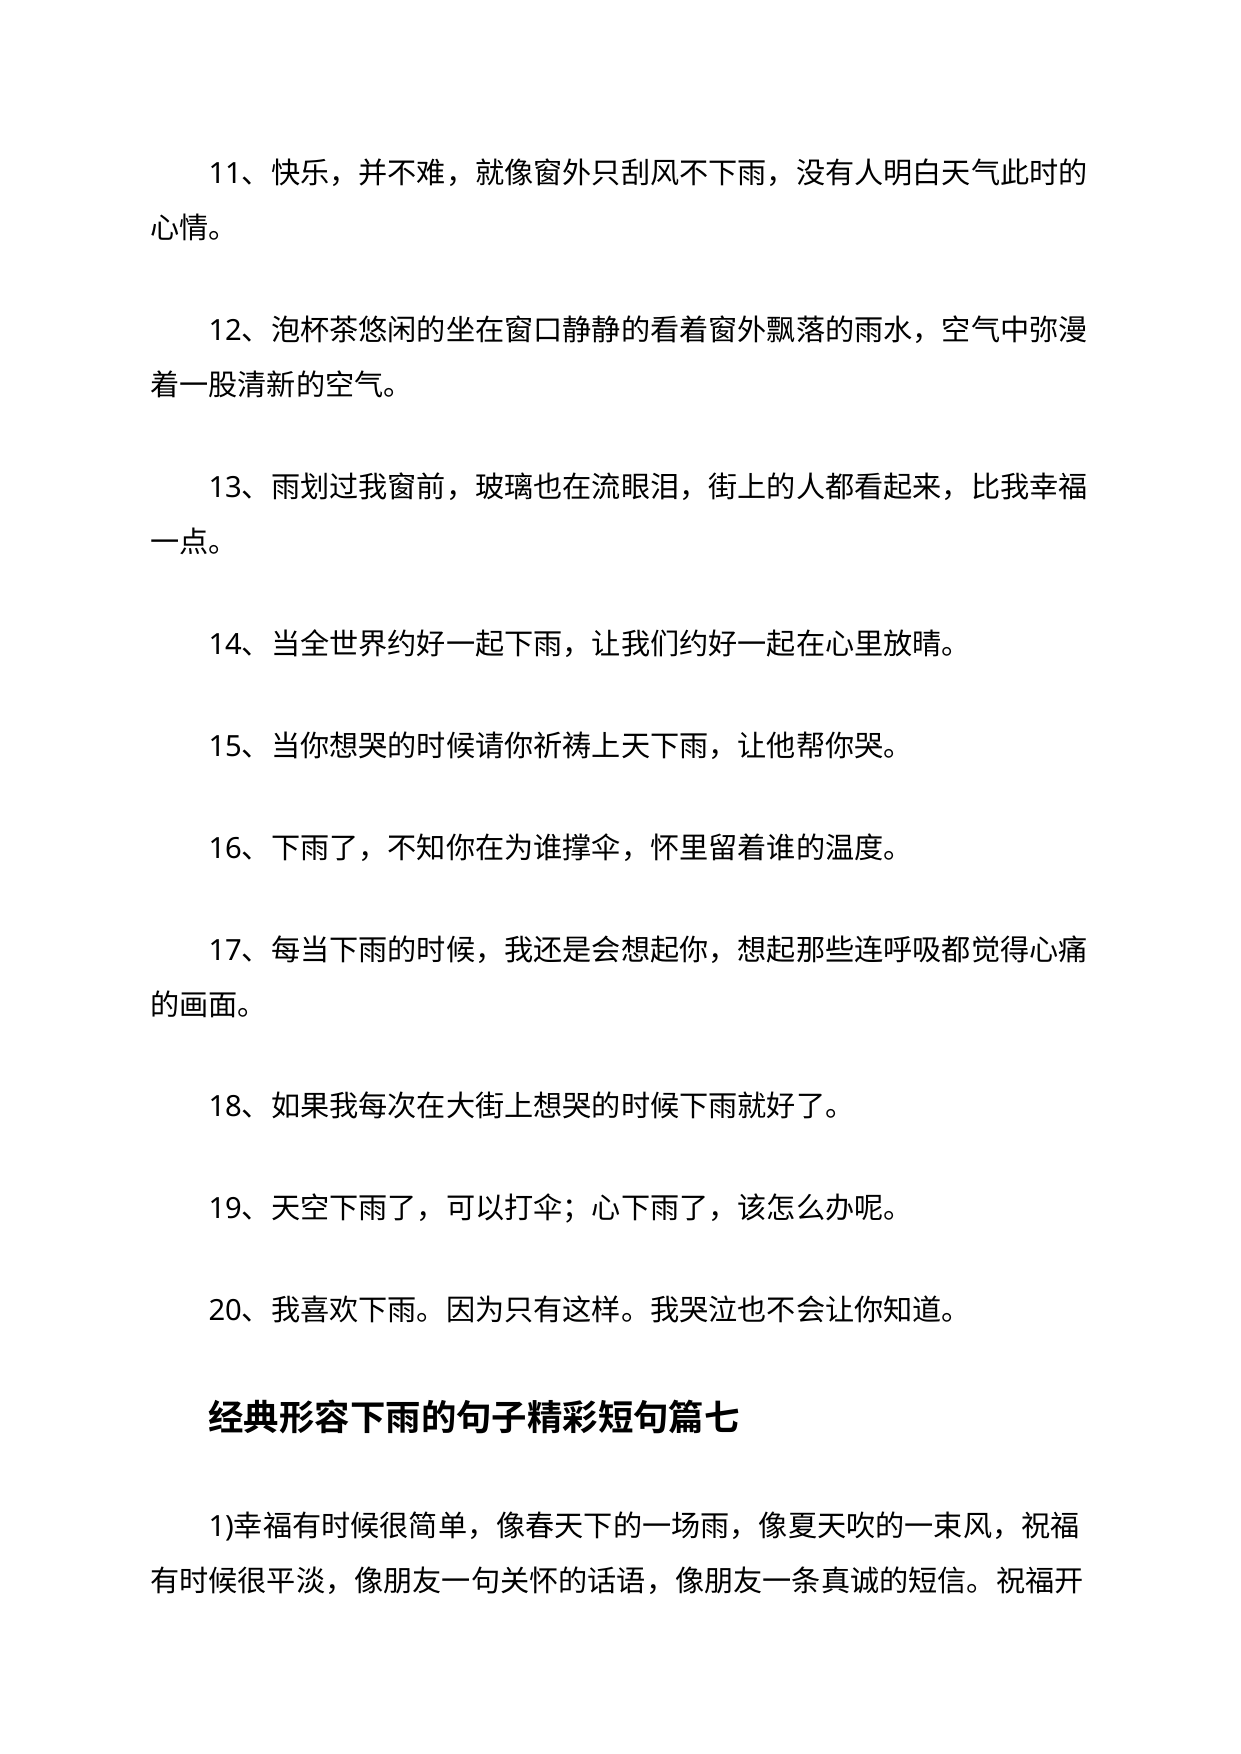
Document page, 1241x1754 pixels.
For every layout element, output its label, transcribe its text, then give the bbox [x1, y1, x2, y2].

text 15、当你想哭的时候请你祈祷上天下雨，让他帮你哭。 [150, 722, 1090, 765]
text 14、当全世界约好一起下雨，让我们约好一起在心里放晴。 [150, 620, 1090, 663]
text 12、泡杯茶悠闲的坐在窗口静静的看着窗外飘落的雨水，空气中弥漫着一股清新的空气。 [150, 307, 1090, 404]
text 16、下雨了，不知你在为谁撑伞，怀里留着谁的温度。 [150, 824, 1090, 867]
text 18、如果我每次在大街上想哭的时候下雨就好了。 [150, 1083, 1090, 1125]
text 经典形容下雨的句子精彩短句篇七 [150, 1389, 1090, 1440]
text 17、每当下雨的时候，我还是会想起你，想起那些连呼吸都觉得心痛的画面。 [150, 926, 1090, 1023]
text 13、雨划过我窗前，玻璃也在流眼泪，街上的人都看起来，比我幸福一点。 [150, 463, 1090, 561]
text 11、快乐，并不难，就像窗外只刮风不下雨，没有人明白天气此时的心情。 [150, 150, 1090, 247]
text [150, 1502, 1090, 1600]
text 19、天空下雨了，可以打伞；心下雨了，该怎么办呢。 [150, 1185, 1090, 1227]
text 20、我喜欢下雨。因为只有这样。我哭泣也不会让你知道。 [150, 1287, 1090, 1329]
